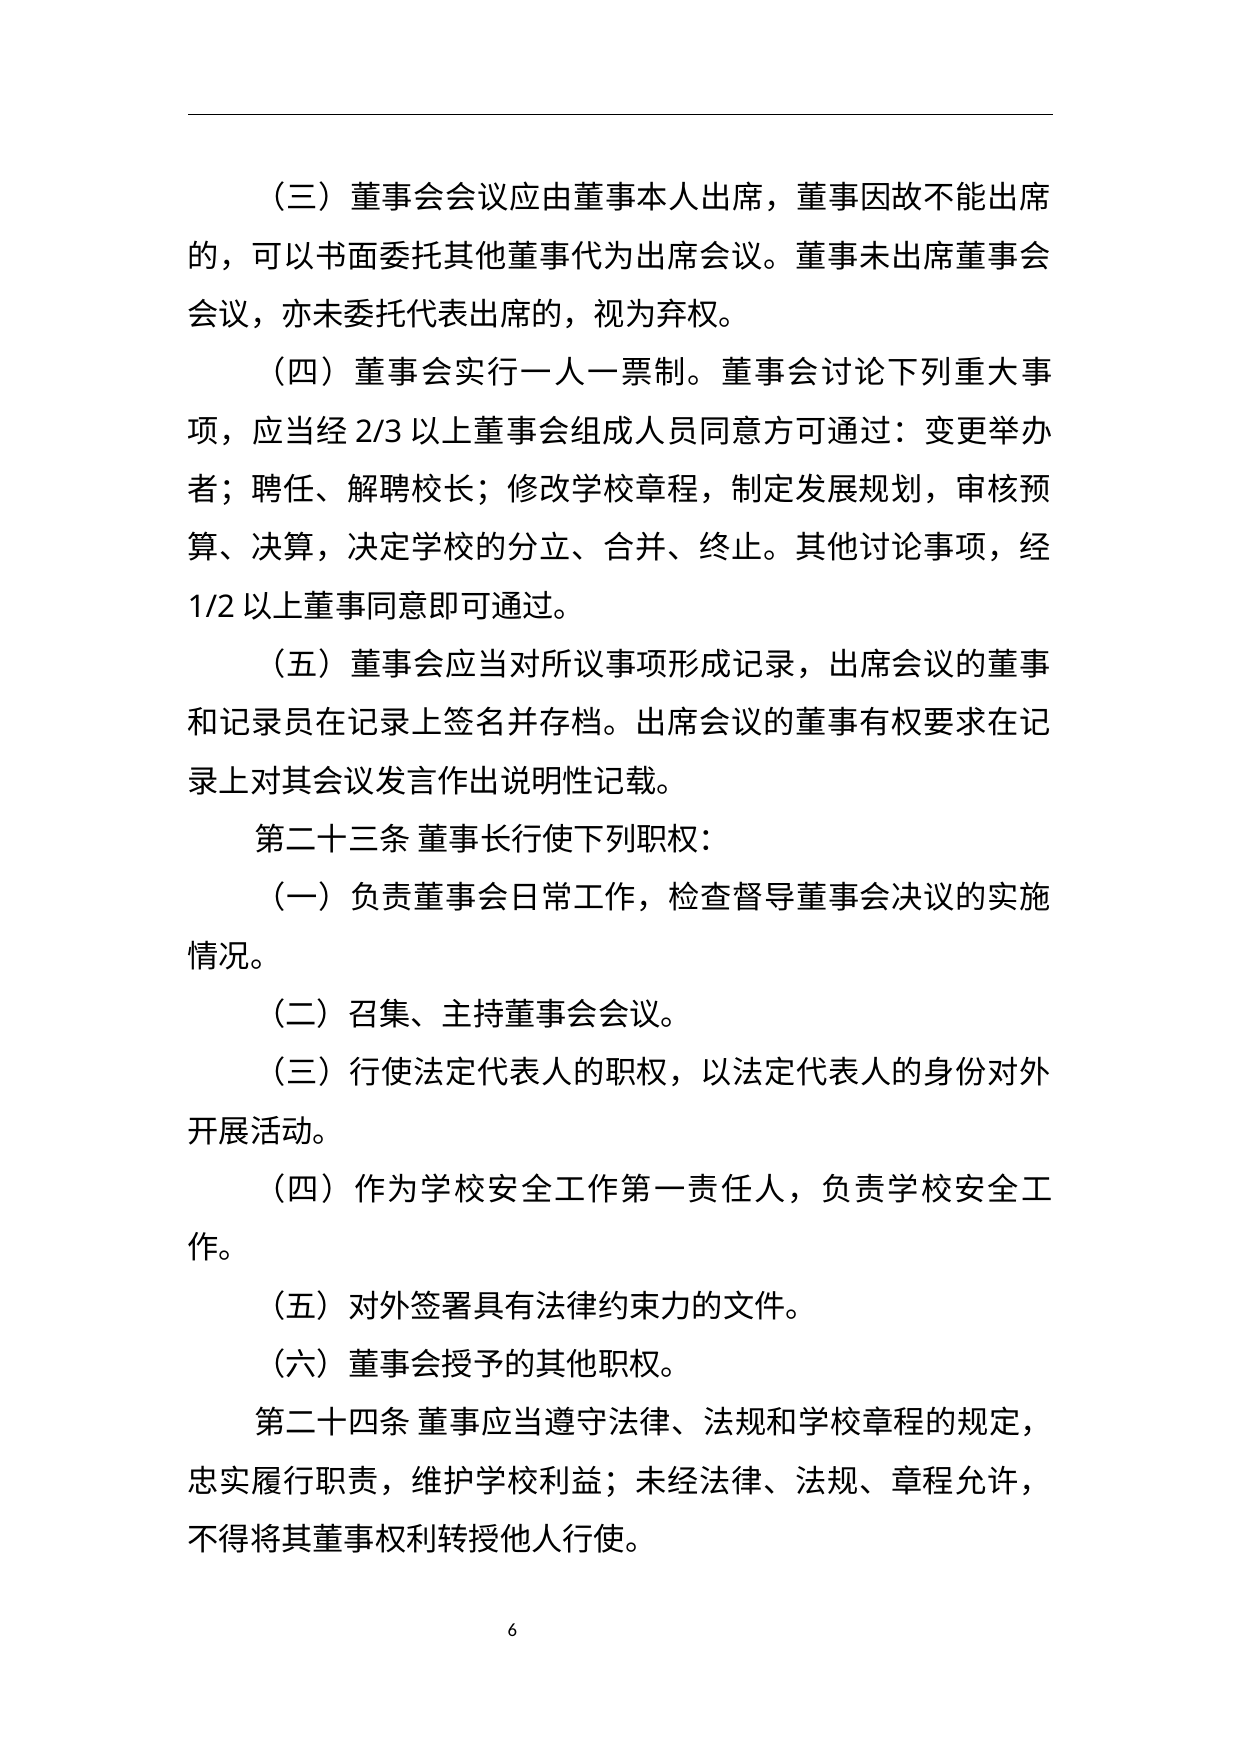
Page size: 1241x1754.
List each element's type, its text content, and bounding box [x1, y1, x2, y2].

text （三）董事会会议应由董事本人出席，董事因故不能出席的，可以书面委托其他董事代为出席会议。董事未出席董事会会议，亦未委托代表出席的，视为弃权。 [187, 162, 1053, 337]
text （二）召集、主持董事会会议。 [187, 979, 1053, 1037]
text （三）行使法定代表人的职权，以法定代表人的身份对外开展活动。 [187, 1037, 1053, 1154]
list 董事应当遵守法律、法规和学校章程的规定，忠实履行职责，维护学校利益；未经法律、法规、章程允许，不得将其董事权利转授他人行使。 [187, 1387, 1053, 1562]
text （五）对外签署具有法律约束力的文件。 [187, 1270, 1053, 1329]
text （六）董事会授予的其他职权。 [187, 1329, 1053, 1387]
list 董事长行使下列职权： [187, 804, 1053, 862]
text （一）负责董事会日常工作，检查督导董事会决议的实施情况。 [187, 862, 1053, 979]
text （四）董事会实行一人一票制。董事会讨论下列重大事项，应当经2/3以上董事会组成人员同意方可通过：变更举办者；聘任、解聘校长；修改学校章程，制定发展规划，审核预算、决算，决定学校的分立、合并、终止。其他讨论事项，经1/2以上董事同意即可通过。 [187, 337, 1053, 629]
text （四）作为学校安全工作第一责任人，负责学校安全工作。 [187, 1154, 1053, 1270]
text （五）董事会应当对所议事项形成记录，出席会议的董事和记录员在记录上签名并存档。出席会议的董事有权要求在记录上对其会议发言作出说明性记载。 [187, 629, 1053, 804]
